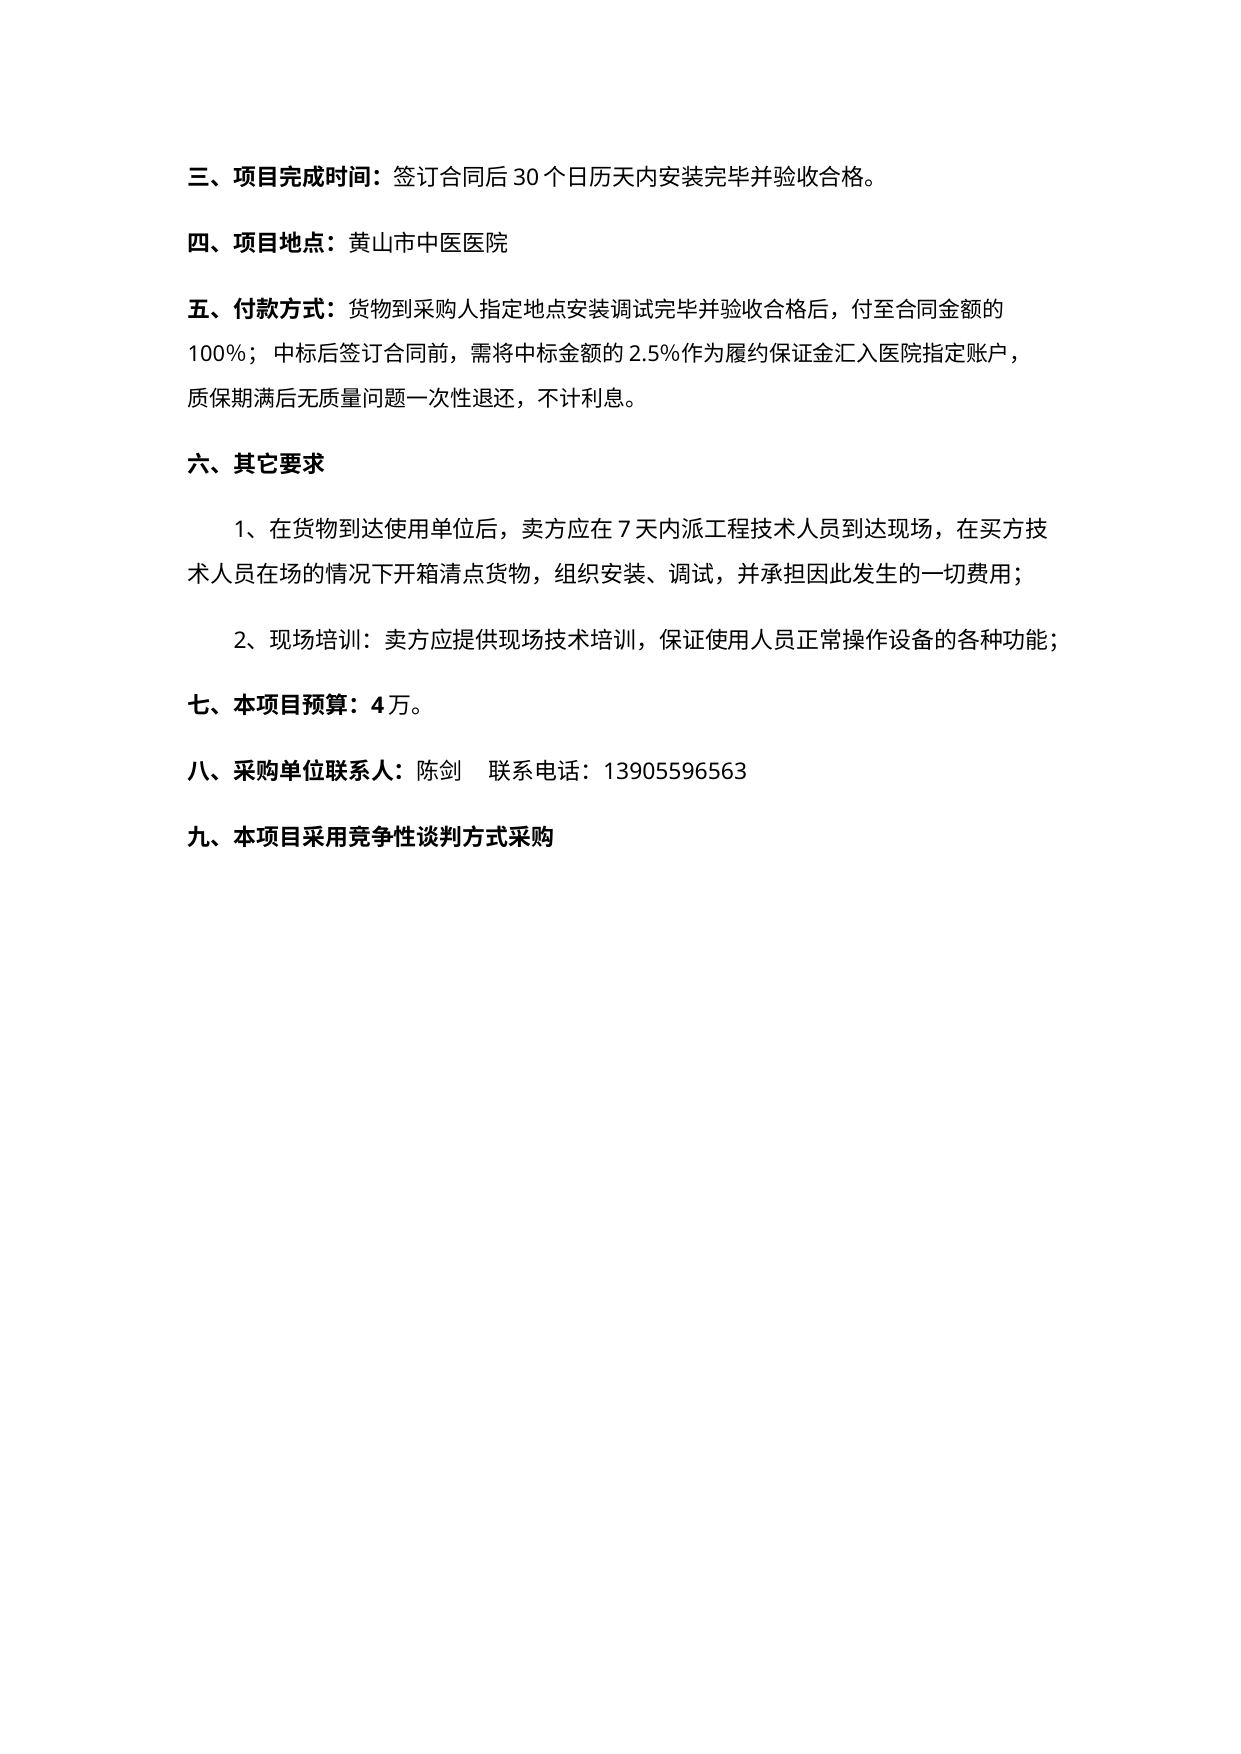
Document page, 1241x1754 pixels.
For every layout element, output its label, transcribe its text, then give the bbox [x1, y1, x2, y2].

text 九、本项目采用竞争性谈判方式采购 [187, 809, 1053, 854]
text 1、在货物到达使用单位后，卖方应在7天内派工程技术人员到达现场，在买方技术人员在场的情况下开箱清点货物，组织安装、调试，并承担因此发生的一切费用； [187, 502, 1053, 592]
text 七、本项目预算：4万。 [187, 678, 1053, 723]
text 五、付款方式：货物到采购人指定地点安装调试完毕并验收合格后，付至合同金额的 100％； 中标后签订合同前，需将中标金额的 2.5％作为履约保证金汇入医院指定账户，质保期满后无质量问题一次性退还，不计利息。 [187, 281, 1053, 416]
text 三、项目完成时间：签订合同后30个日历天内安装完毕并验收合格。 [187, 150, 1053, 195]
text 六、其它要求 [187, 436, 1053, 481]
text 四、项目地点：黄山市中医医院 [187, 216, 1053, 260]
text 2、现场培训：卖方应提供现场技术培训，保证使用人员正常操作设备的各种功能； [187, 612, 1053, 657]
text 八、采购单位联系人：陈剑 联系电话：13905596563 [187, 744, 1053, 788]
